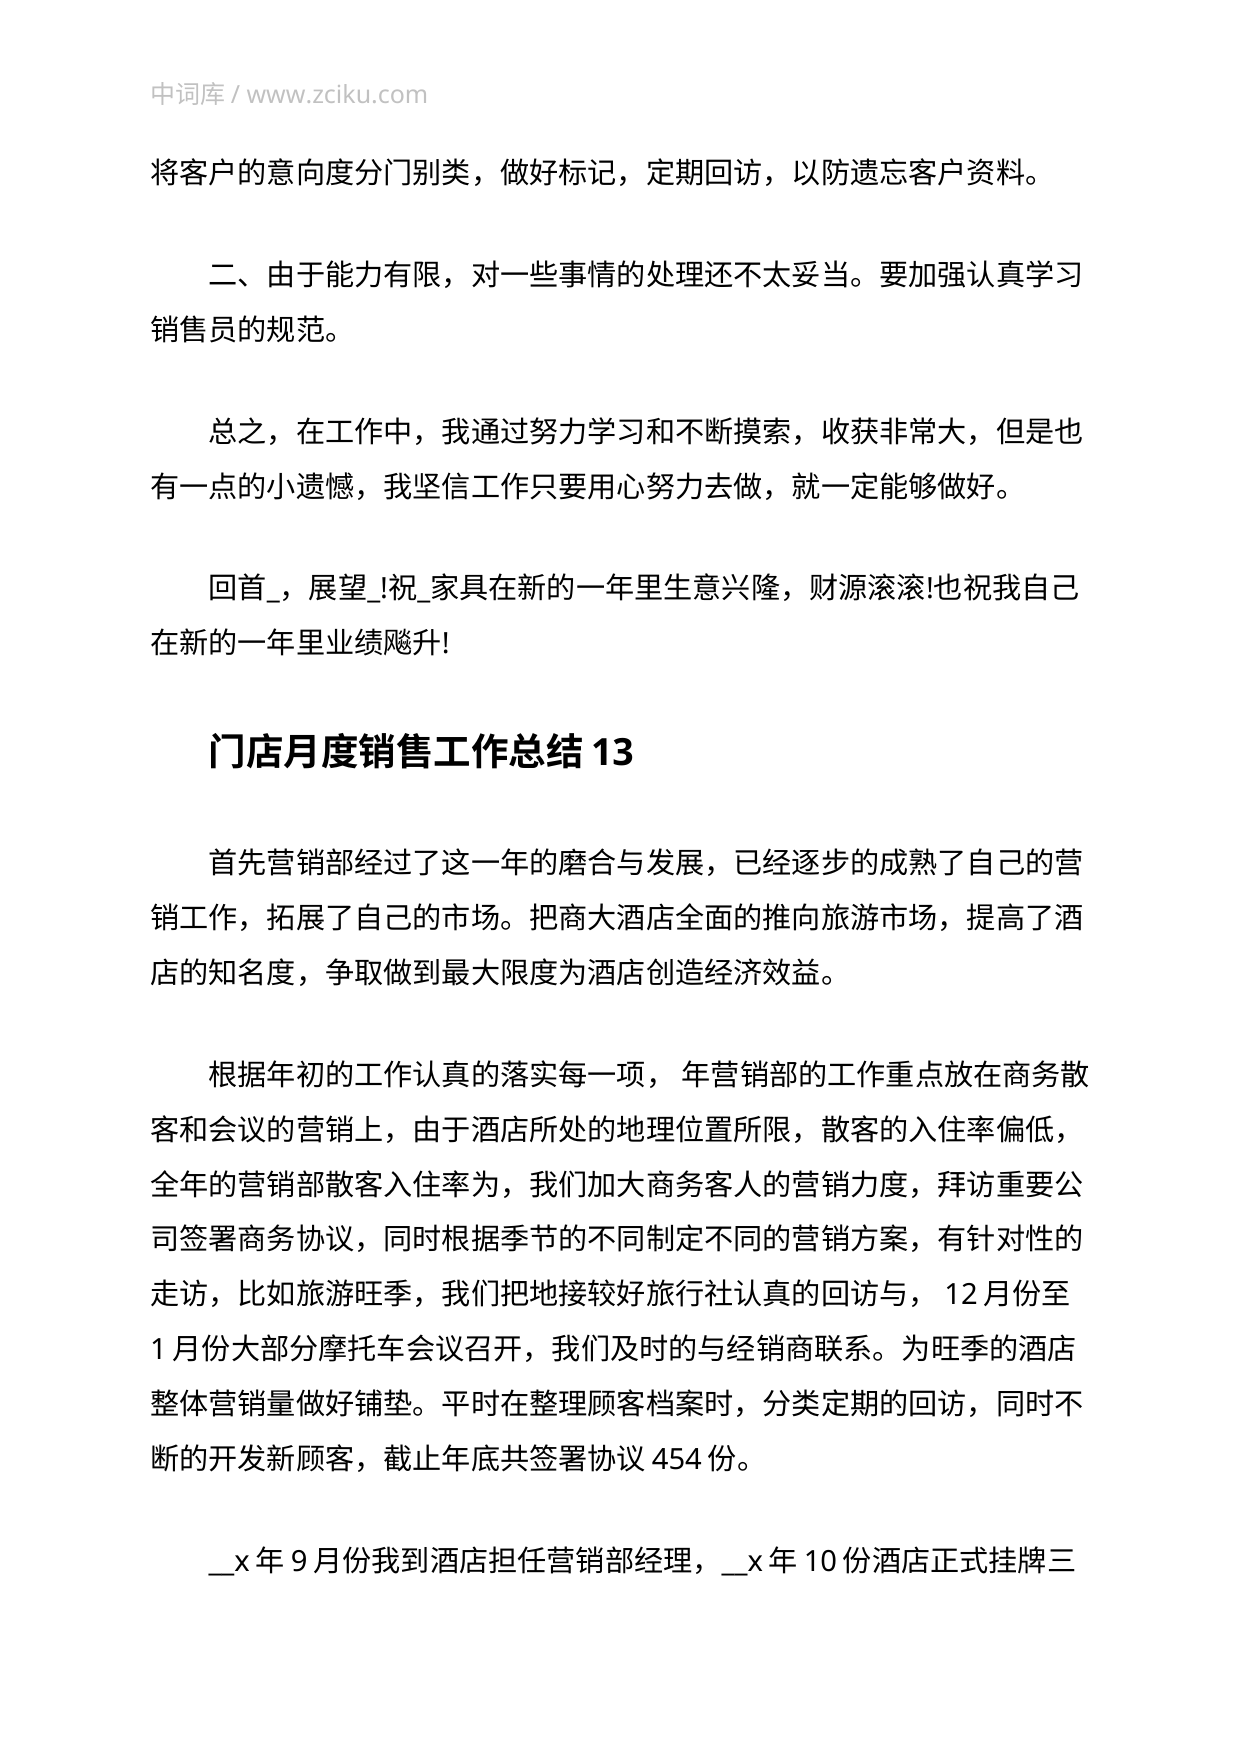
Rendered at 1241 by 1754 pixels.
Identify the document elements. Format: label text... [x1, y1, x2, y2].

text 回首_，展望_!祝_家具在新的一年里生意兴隆，财源滚滚!也祝我自己在新的一年里业绩飚升! [150, 565, 1090, 662]
text 总之，在工作中，我通过努力学习和不断摸索，收获非常大，但是也有一点的小遗憾，我坚信工作只要用心努力去做，就一定能够做好。 [150, 408, 1090, 506]
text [150, 150, 1090, 192]
text 根据年初的工作认真的落实每一项， 年营销部的工作重点放在商务散客和会议的营销上，由于酒店所处的地理位置所限，散客的入住率偏低，全年的营销部散客入住率为，我们加大商务客人的营销力度，拜访重要公司签署商务协议，同时根据季节的不同制定不同的营销方案，有针对性的走访，比如旅游旺季，我们把地接较好旅行社认真的回访与， 12月份至1月份大部分摩托车会议召开，我们及时的与经销商联系。为旺季的酒店整体营销量做好铺垫。平时在整理顾客档案时，分类定期的回访，同时不断的开发新顾客，截止年底共签署协议454份。 [150, 1051, 1090, 1478]
text 首先营销部经过了这一年的磨合与发展，已经逐步的成熟了自己的营销工作，拓展了自己的市场。把商大酒店全面的推向旅游市场，提高了酒店的知名度，争取做到最大限度为酒店创造经济效益。 [150, 840, 1090, 992]
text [150, 1538, 1090, 1580]
text 门店月度销售工作总结13 [150, 722, 1090, 777]
text 二、由于能力有限，对一些事情的处理还不太妥当。要加强认真学习销售员的规范。 [150, 252, 1090, 349]
